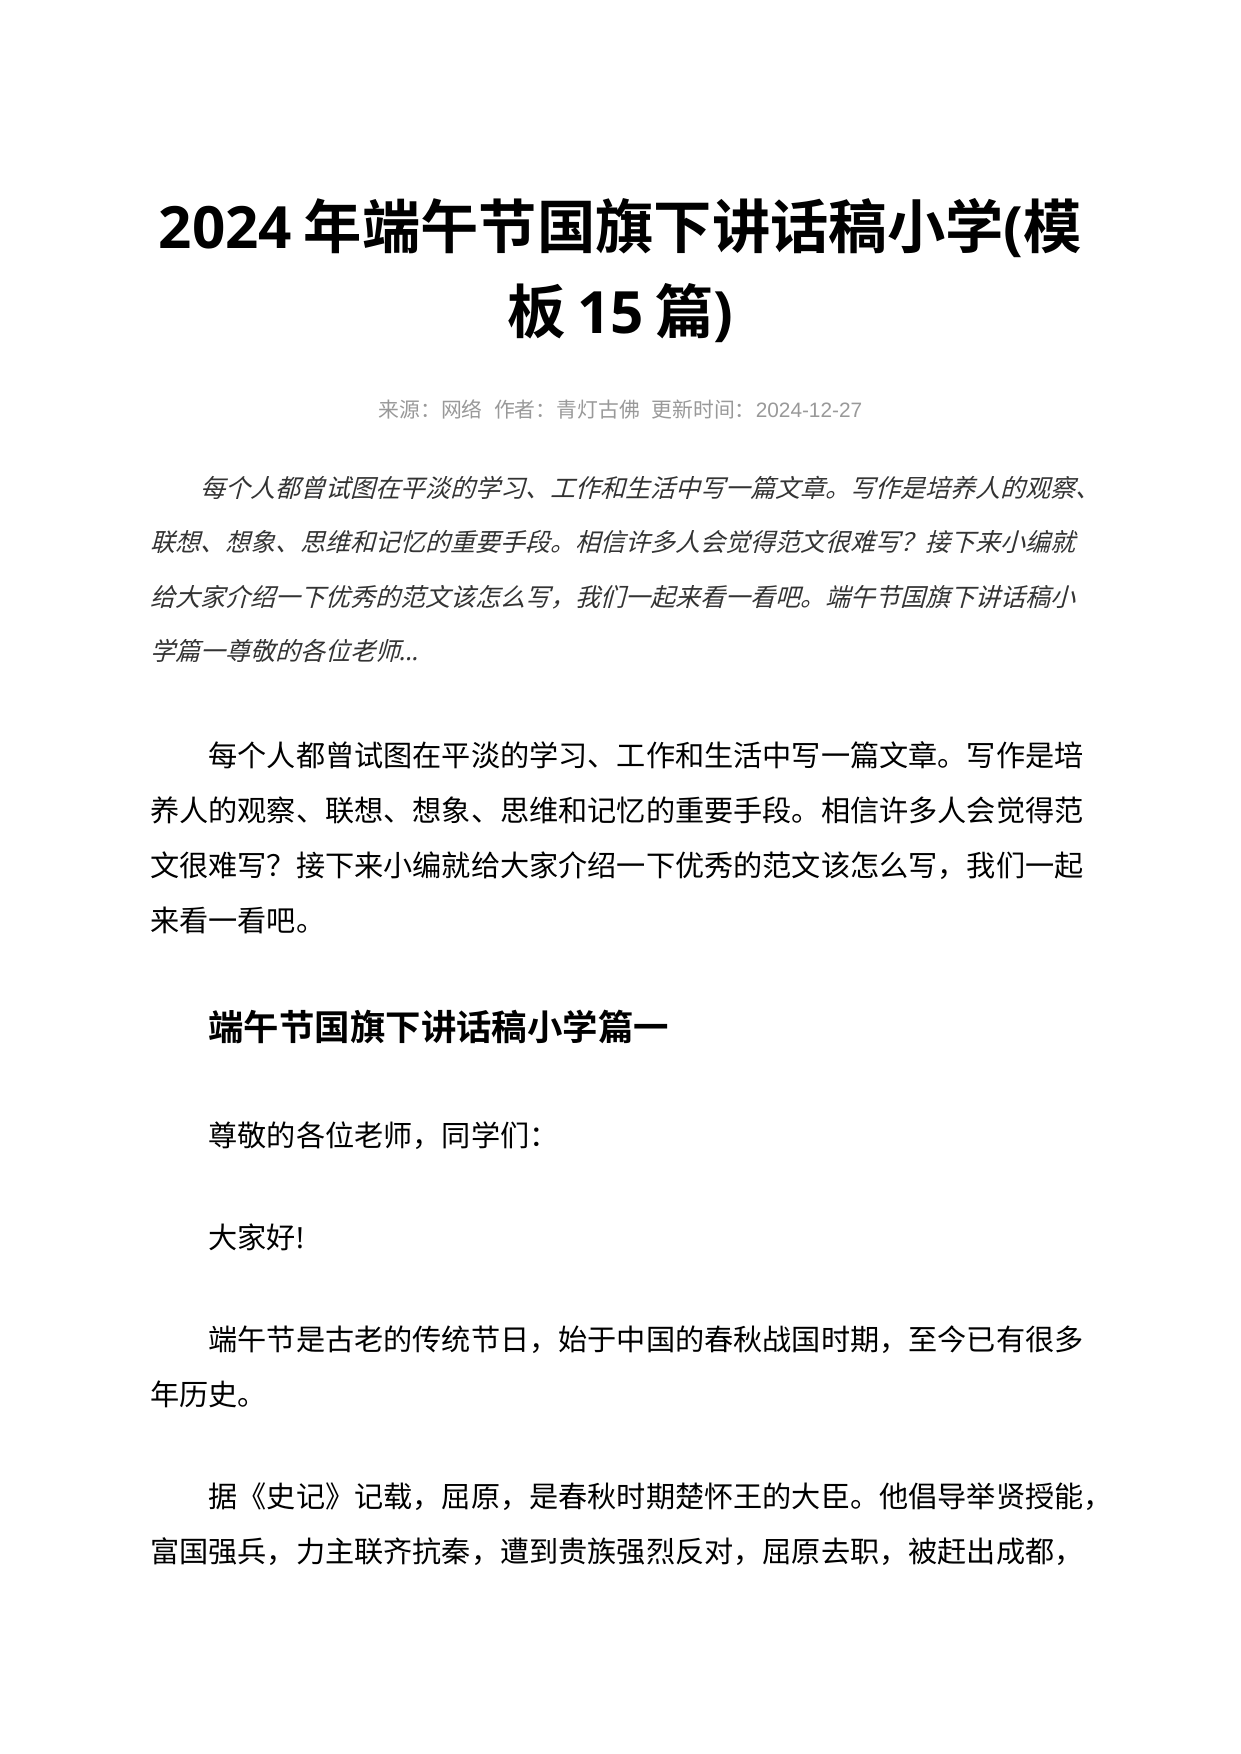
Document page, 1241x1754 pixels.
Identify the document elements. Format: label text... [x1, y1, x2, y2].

subtitle 2024年端午节国旗下讲话稿小学(模板15篇) [150, 181, 1090, 351]
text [150, 1473, 1090, 1570]
text 大家好! [150, 1214, 1090, 1257]
text 每个人都曾试图在平淡的学习、工作和生活中写一篇文章。写作是培养人的观察、联想、想象、思维和记忆的重要手段。相信许多人会觉得范文很难写？接下来小编就给大家介绍一下优秀的范文该怎么写，我们一起来看一看吧。 [150, 733, 1090, 940]
text 每个人都曾试图在平淡的学习、工作和生活中写一篇文章。写作是培养人的观察、联想、想象、思维和记忆的重要手段。相信许多人会觉得范文很难写？接下来小编就给大家介绍一下优秀的范文该怎么写，我们一起来看一看吧。端午节国旗下讲话稿小学篇一尊敬的各位老师... [150, 468, 1090, 668]
text 尊敬的各位老师，同学们： [150, 1113, 1090, 1155]
text 端午节是古老的传统节日，始于中国的春秋战国时期，至今已有很多年历史。 [150, 1317, 1090, 1414]
text 端午节国旗下讲话稿小学篇一 [150, 999, 1090, 1051]
text 来源：网络 作者：青灯古佛 更新时间：2024-12-27 [150, 398, 1090, 422]
